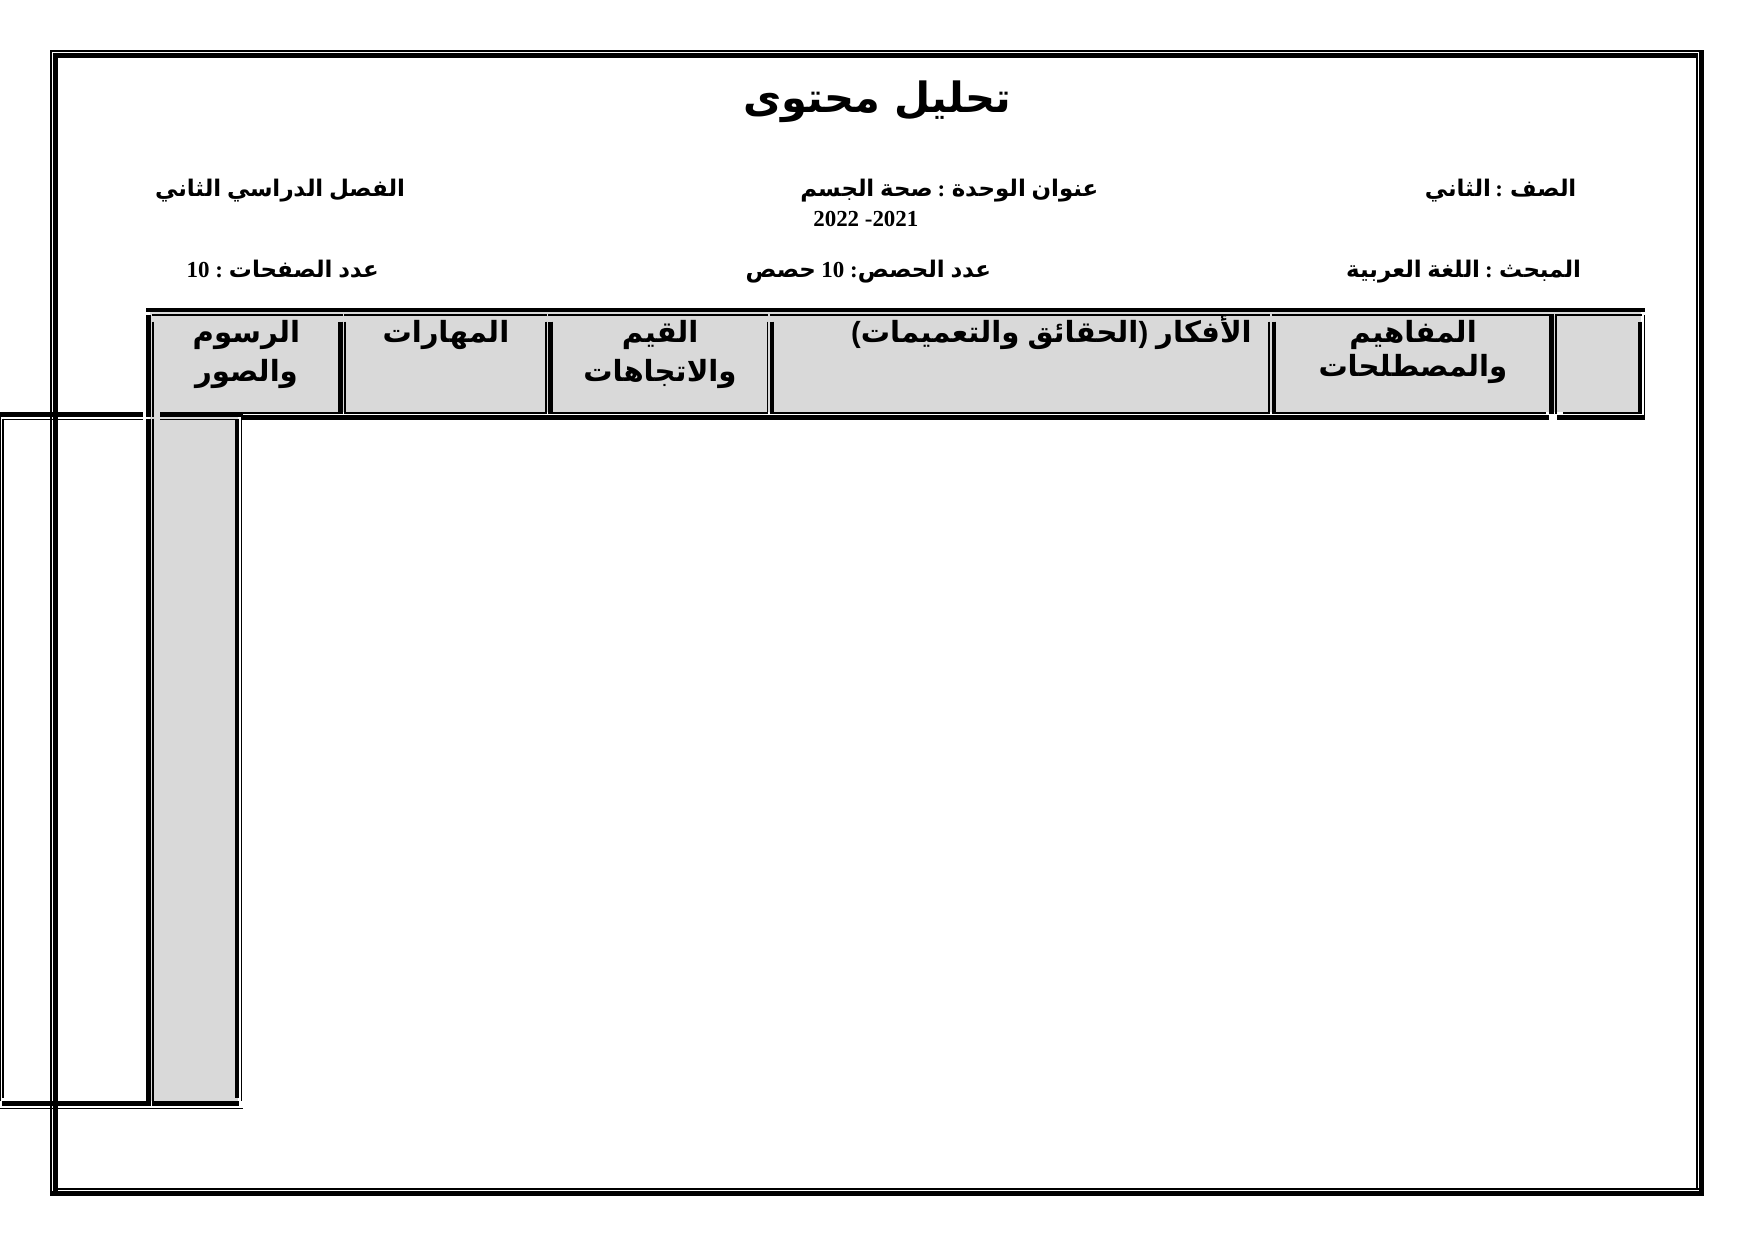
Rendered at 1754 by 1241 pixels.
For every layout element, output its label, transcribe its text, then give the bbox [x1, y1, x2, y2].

table_header [1557, 316, 1641, 412]
table_header الصف : الثاني عنوان الوحدة : صحة الجسم الفصل الدراسي الثاني 2021- 2022 [139, 175, 1592, 257]
table_cell المبحث : اللغة العربية عدد الحصص: 10 حصص عدد الصفحات : 10 [139, 257, 1592, 308]
table_header الرسوم والصور [150, 312, 342, 412]
table_header المفاهيم والمصطلحات [1272, 316, 1549, 412]
table_cell الـــــــوحــــــدة الـــثـــــانـــــيـــــة [150, 412, 238, 1101]
table_header المهارات [342, 312, 549, 412]
table_header القيم والاتجاهات [549, 312, 770, 412]
table_header الأفكار (الحقائق والتعميمات) [770, 312, 1272, 412]
